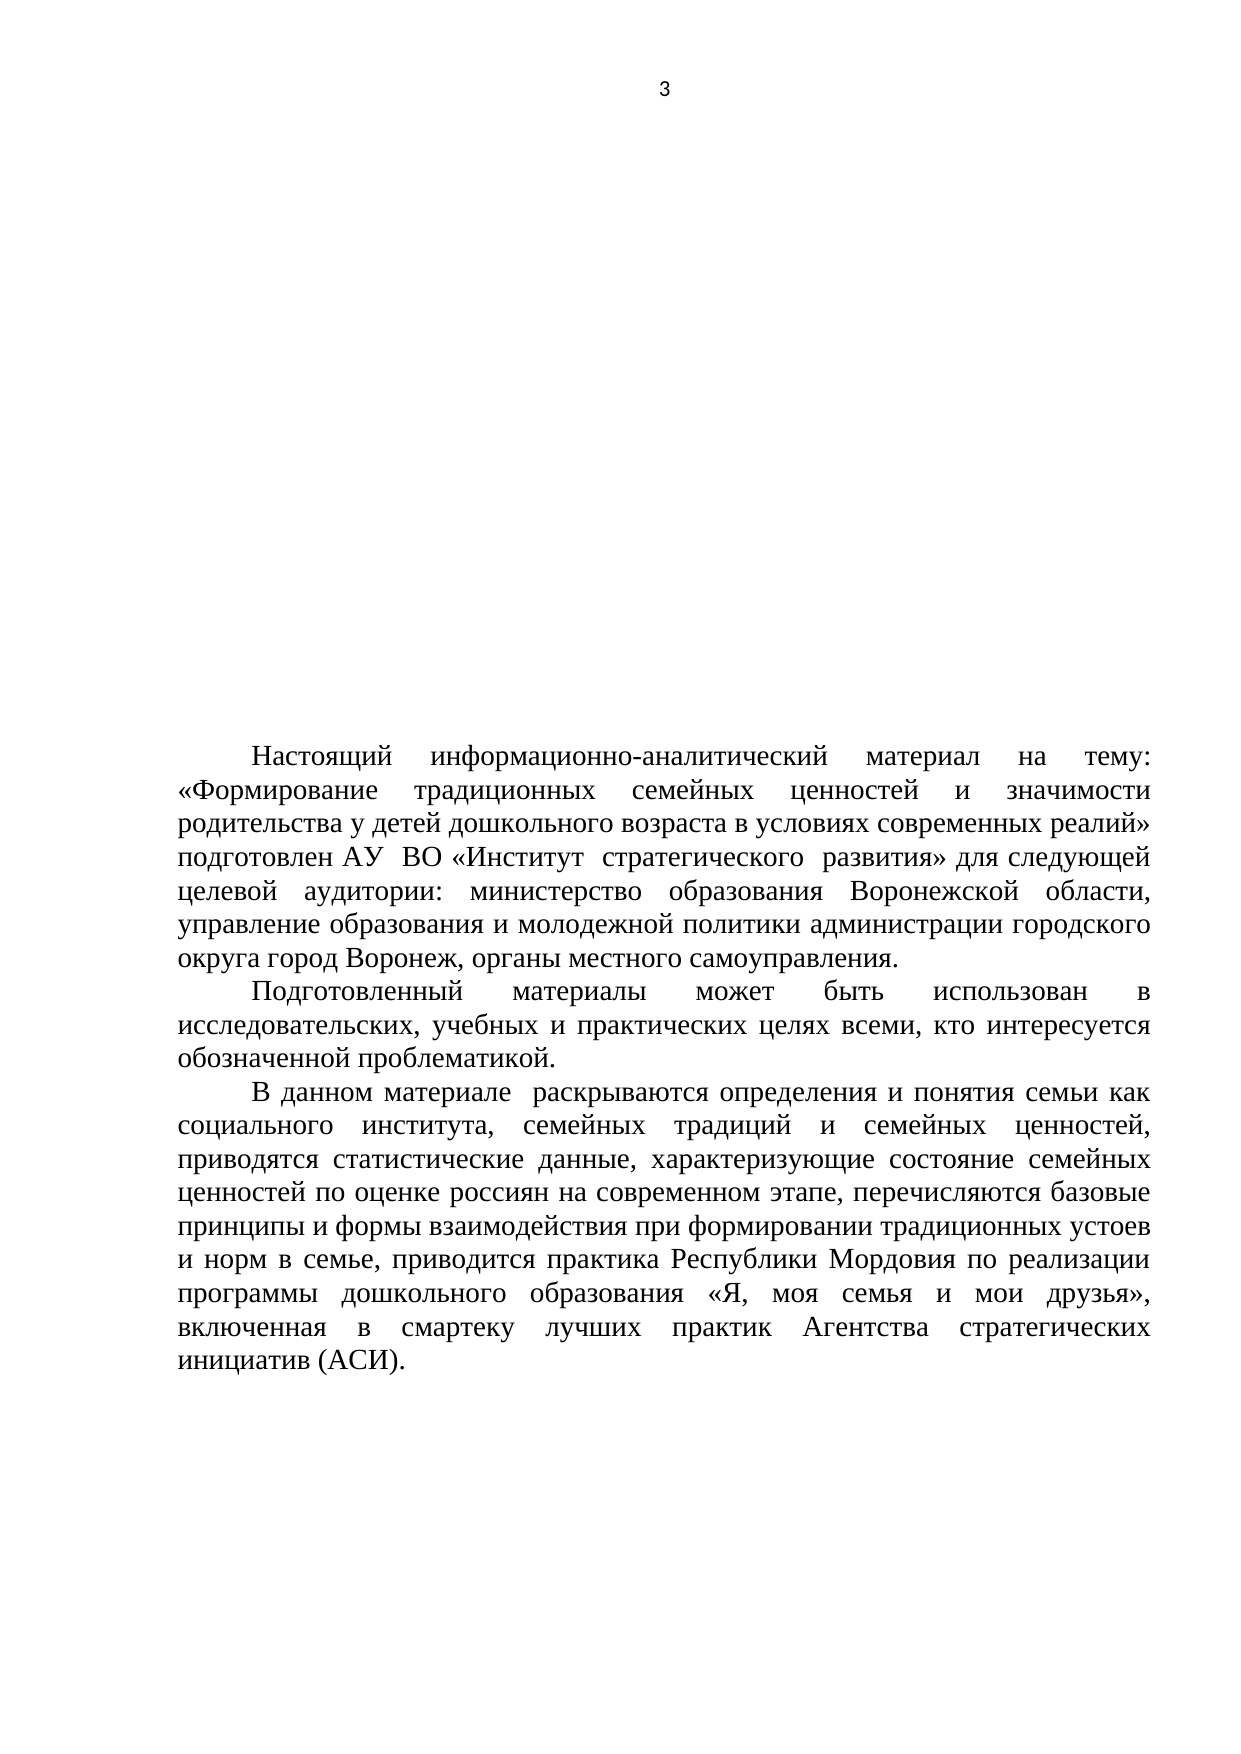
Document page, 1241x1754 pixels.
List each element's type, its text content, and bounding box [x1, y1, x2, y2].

text Настоящий информационно-аналитический материал на тему: «Формирование традиционных семейных ценностей и значимости родительства у детей дошкольного возраста в условиях современных реалий» подготовлен АУ ВО «Институт стратегического развития» для следующей целевой аудитории: министерство образования Воронежской области, управление образования и молодежной политики администрации городского округа город Воронеж, органы местного самоуправления. [177, 738, 1152, 973]
text Подготовленный материалы может быть использован в исследовательских, учебных и практических целях всеми, кто интересуется обозначенной проблематикой. [177, 973, 1152, 1074]
text В данном материале раскрываются определения и понятия семьи как социального института, семейных традиций и семейных ценностей, приводятся статистические данные, характеризующие состояние семейных ценностей по оценке россиян на современном этапе, перечисляются базовые принципы и формы взаимодействия при формировании традиционных устоев и норм в семье, приводится практика Республики Мордовия по реализации программы дошкольного образования «Я, моя семья и мои друзья», включенная в смартеку лучших практик Агентства стратегических инициатив (АСИ). [177, 1074, 1152, 1376]
